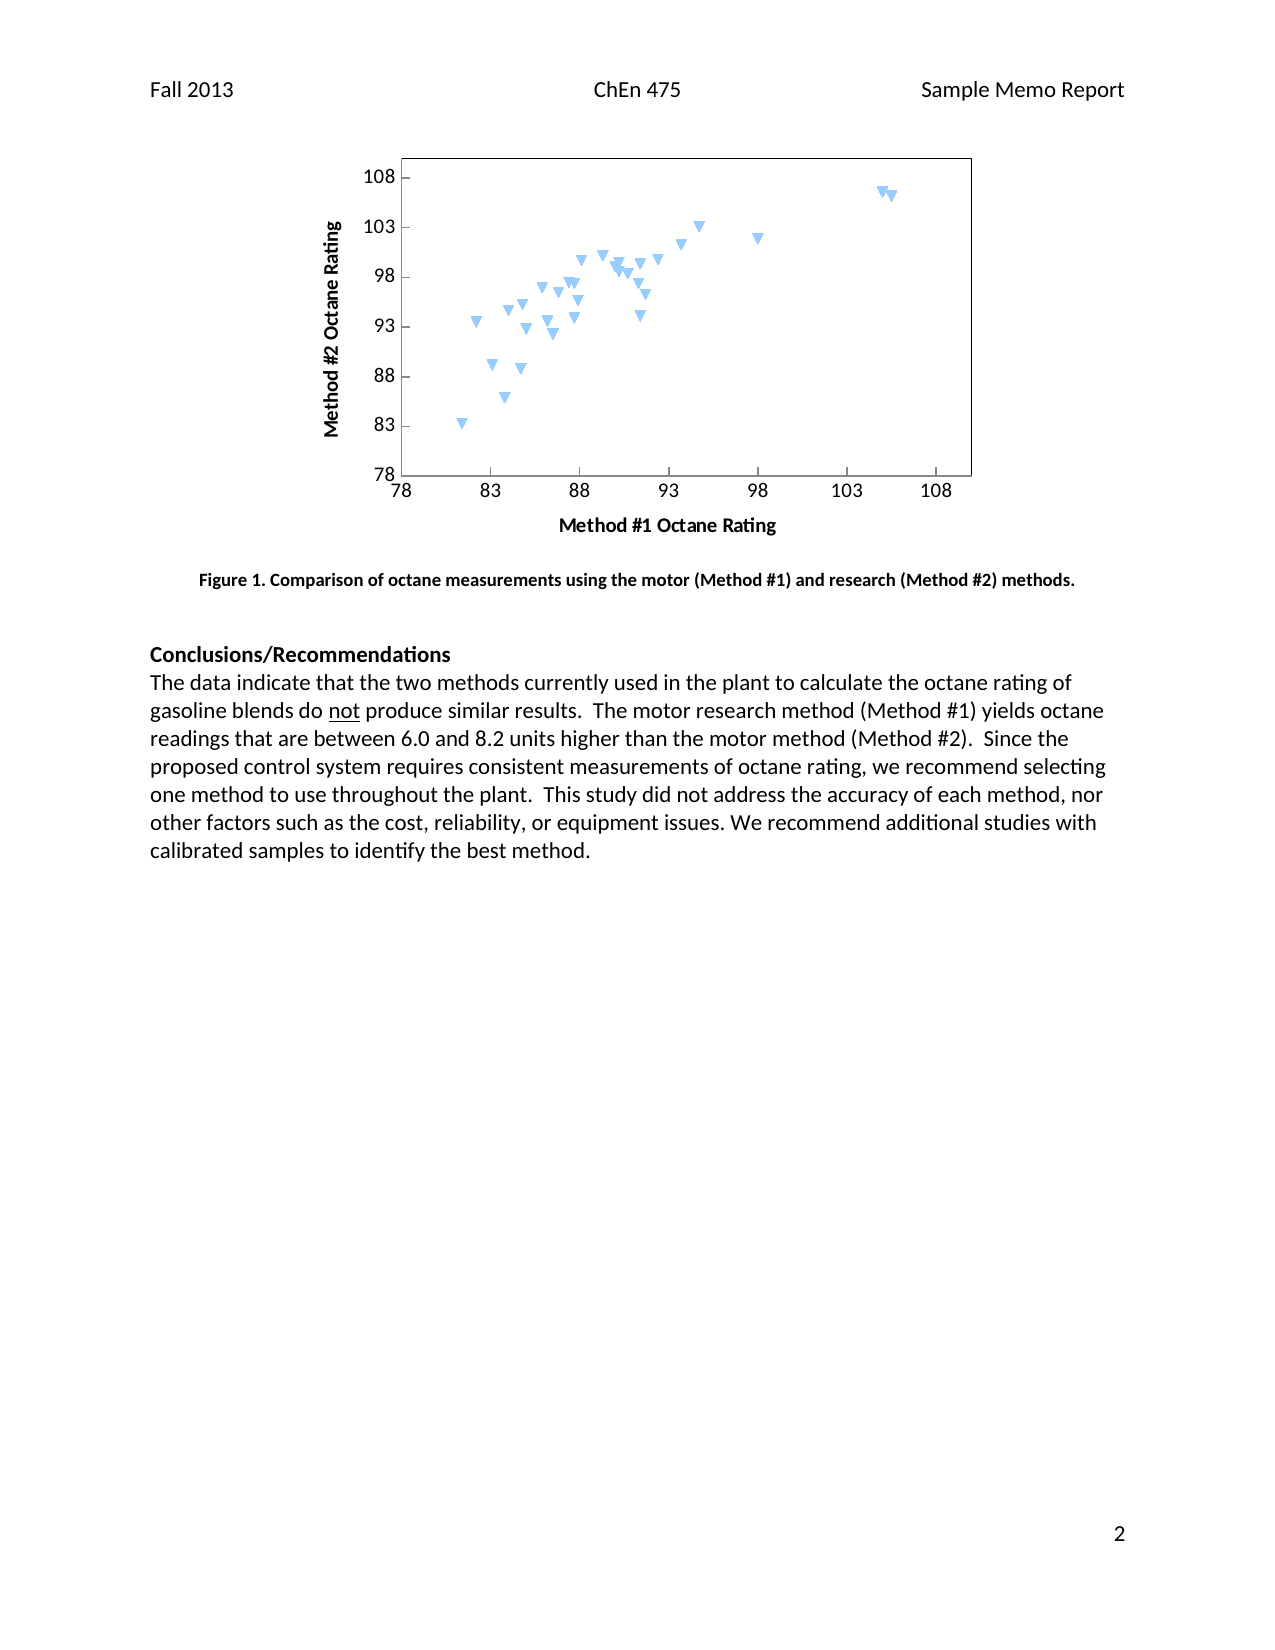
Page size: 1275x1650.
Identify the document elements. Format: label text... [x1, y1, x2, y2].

text Conclusions/Recommendations [150, 640, 1125, 668]
text Figure 1. Comparison of octane measurements using the motor (Method #1) and research (Method #2) methods. [150, 568, 1125, 591]
text The data indicate that the two methods currently used in the plant to calculate the octane rating of gasoline blends do not produce similar results. The motor research method (Method #1) yields octane readings that are between 6.0 and 8.2 units higher than the motor method (Method #2). Since the proposed control system requires consistent measurements of octane rating, we recommend selecting one method to use throughout the plant. This study did not address the accuracy of each method, nor other factors such as the cost, reliability, or equipment issues. We recommend additional studies with calibrated samples to identify the best method. [150, 668, 1125, 864]
